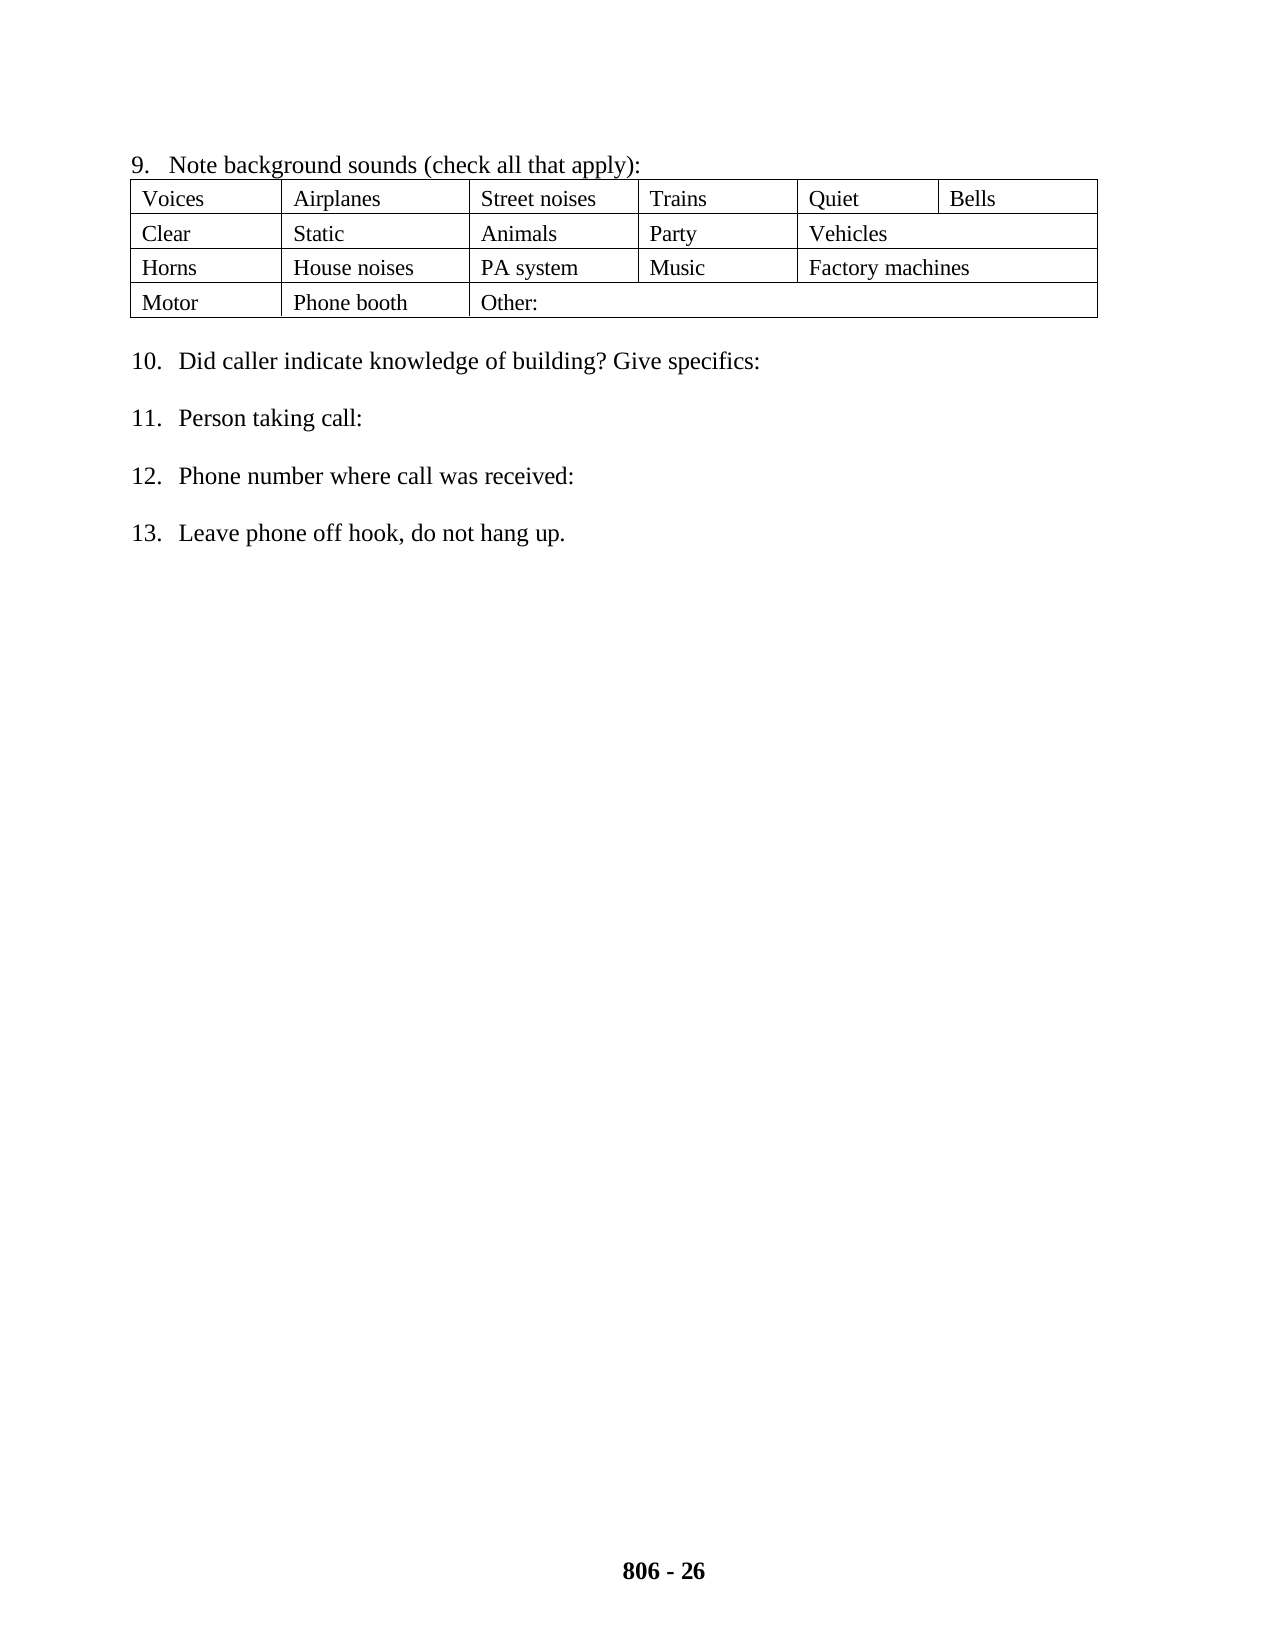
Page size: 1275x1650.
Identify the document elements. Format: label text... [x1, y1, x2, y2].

table_cell Animals [470, 214, 638, 248]
list Person taking call: [131, 403, 1198, 432]
table_cell PA system [470, 249, 638, 282]
table_cell Factory machines [798, 249, 1097, 282]
list Note background sounds (check all that apply): [131, 150, 1198, 179]
table_header Airplanes [282, 180, 469, 213]
table_cell Vehicles [798, 214, 1097, 248]
list Phone number where call was received: [131, 461, 1198, 489]
table_cell Motor [131, 283, 281, 316]
table_header Bells [939, 180, 1097, 213]
list Did caller indicate knowledge of building? Give specifics: [131, 346, 1198, 374]
table_header Street noises [470, 180, 638, 213]
table_cell Party [639, 214, 797, 248]
table_cell Music [639, 249, 797, 282]
list Leave phone off hook, do not hang up. [131, 518, 1198, 547]
table_cell Phone booth [282, 283, 469, 316]
table_header Trains [639, 180, 797, 213]
table_cell Horns [131, 249, 281, 282]
table_cell House noises [282, 249, 469, 282]
table_cell Static [282, 214, 469, 248]
table_cell Other: [470, 283, 1097, 316]
table_cell Clear [131, 214, 281, 248]
table_header Quiet [798, 180, 938, 213]
table_header Voices [131, 180, 281, 213]
